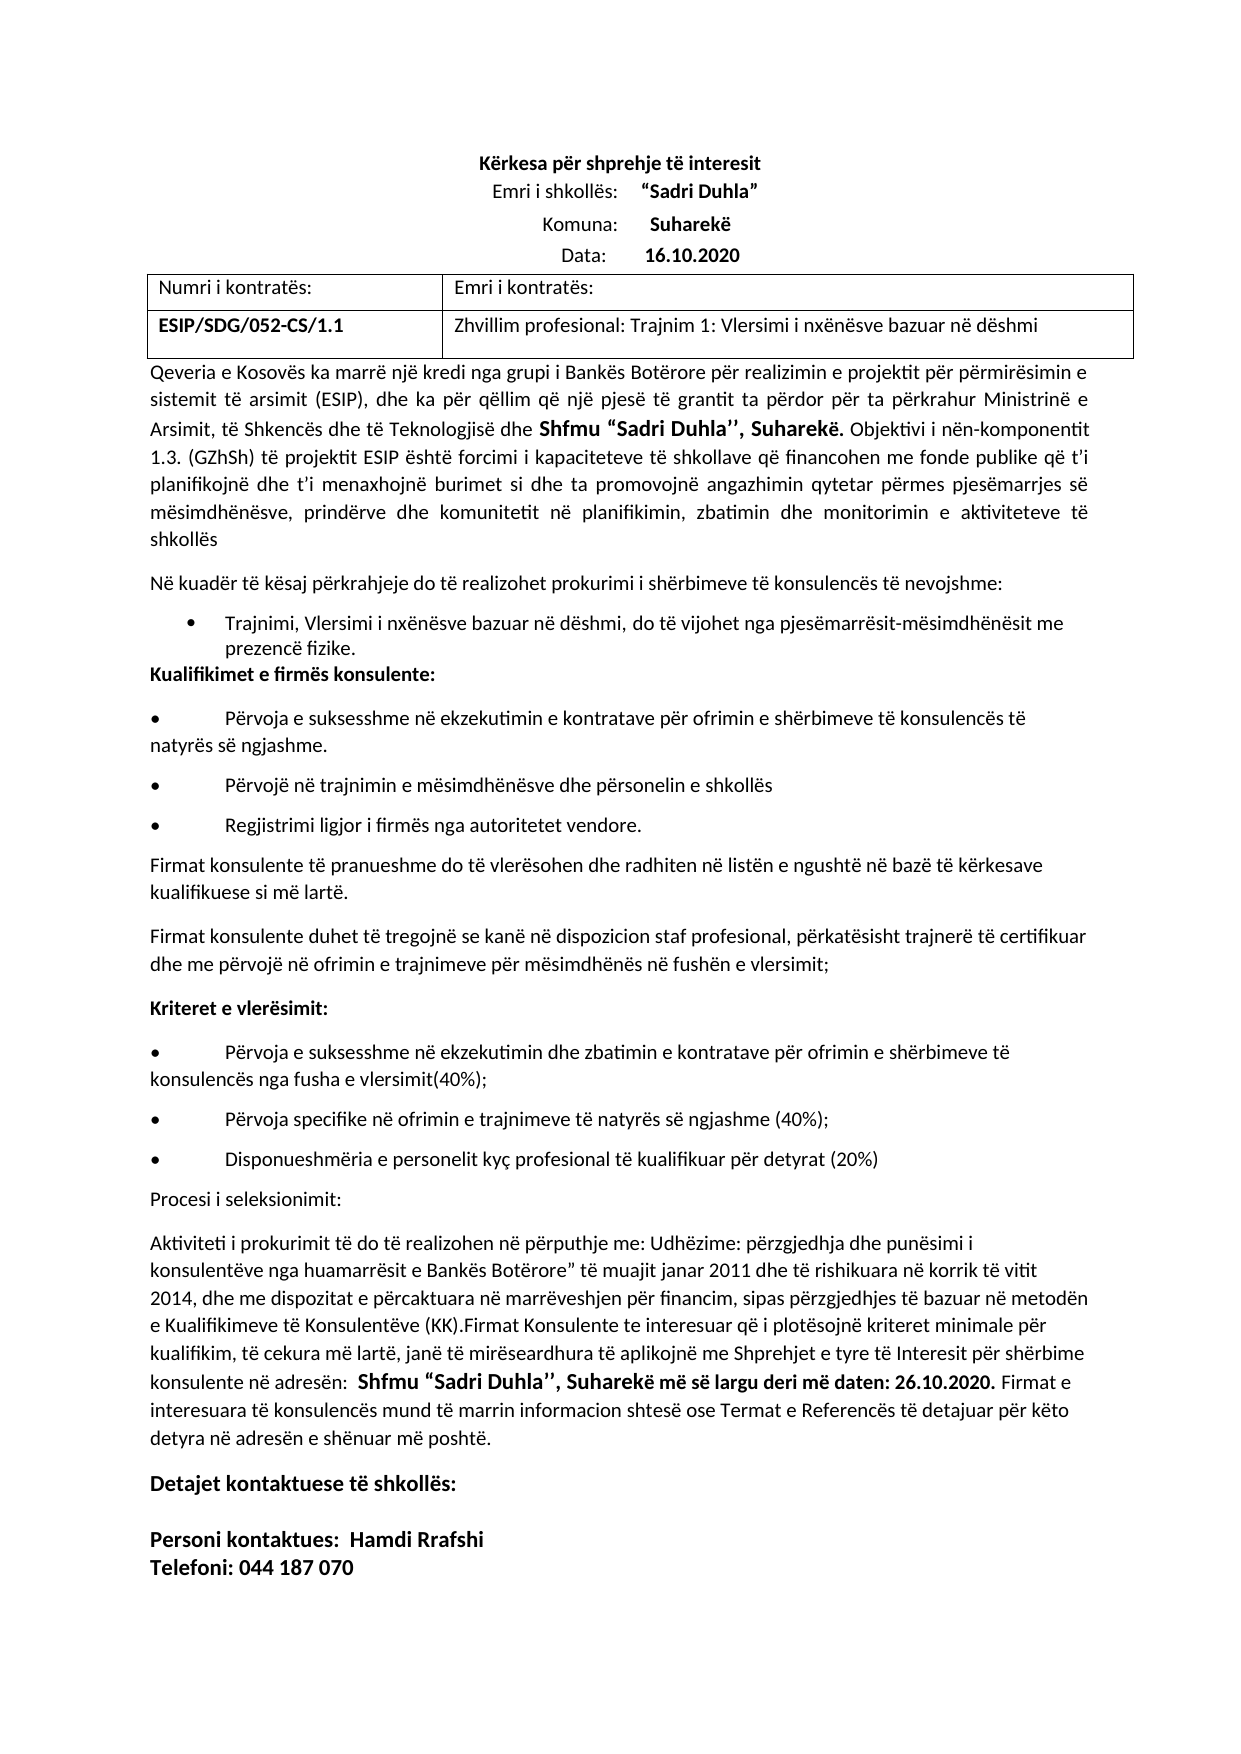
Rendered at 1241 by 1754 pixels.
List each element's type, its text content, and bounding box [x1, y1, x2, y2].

text Telefoni: 044 187 070 [150, 1553, 1090, 1581]
text • Përvoja e suksesshme në ekzekutimin e kontratave për ofrimin e shërbimeve të konsulencës të natyrës së ngjashme. [150, 705, 1090, 758]
text Personi kontaktues: Hamdi Rrafshi [150, 1525, 1090, 1553]
text • Disponueshmëria e personelit kyç profesional të kualifikuar për detyrat (20%) [150, 1146, 1090, 1172]
text • Regjistrimi ligjor i firmës nga autoritetet vendore. [150, 812, 1090, 838]
table_header Numri i kontratës: [148, 275, 442, 310]
text Firmat konsulente duhet të tregojnë se kanë në dispozicion staf profesional, përkatësisht trajnerë të certifikuar dhe me përvojë në ofrimin e trajnimeve për mësimdhënës në fushën e vlersimit; [150, 924, 1090, 976]
text Firmat konsulente të pranueshme do të vlerësohen dhe radhiten në listën e ngushtë në bazë të kërkesave kualifikuese si më lartë. [150, 852, 1090, 905]
text Kërkesa për shprehje të interesit [150, 150, 1090, 175]
text Kualifikimet e firmës konsulente: [150, 661, 1090, 686]
text Data: 16.10.2020 [150, 242, 1090, 267]
text Kriteret e vlerësimit: [150, 995, 1090, 1021]
table_cell Suharekë [629, 206, 1240, 242]
table_cell Komuna: [129, 206, 629, 242]
table_cell Zhvillim profesional: Trajnim 1: Vlersimi i nxënësve bazuar në dëshmi [443, 311, 1133, 358]
text Detajet kontaktuese të shkollës: [150, 1469, 1090, 1497]
text Procesi i seleksionimit: [150, 1186, 1090, 1212]
text • Përvojë në trajnimin e mësimdhënësve dhe përsonelin e shkollës [150, 772, 1090, 798]
table_header “Sadri Duhla” [629, 175, 1240, 206]
table_header Emri i kontratës: [443, 275, 1133, 310]
text • Përvoja e suksesshme në ekzekutimin dhe zbatimin e kontratave për ofrimin e shërbimeve të konsulencës nga fusha e vlersimit(40%); [150, 1039, 1090, 1092]
text Qeveria e Kosovës ka marrë një kredi nga grupi i Bankës Botërore për realizimin e projektit për përmirësimin e sistemit të arsimit (ESIP), dhe ka për qëllim që një pjesë të grantit ta përdor për ta përkrahur Ministrinë e Arsimit, të Shkencës dhe të Teknologjisë dhe Shfmu “Sadri Duhla’’, Suharekë. Objektivi i nën-komponentit 1.3. (GZhSh) të projektit ESIP është forcimi i kapaciteteve të shkollave që financohen me fonde publike që t’i planifikojnë dhe t’i menaxhojnë burimet si dhe ta promovojnë angazhimin qytetar përmes pjesëmarrjes së mësimdhënësve, prindërve dhe komunitetit në planifikimin, zbatimin dhe monitorimin e aktiviteteve të shkollës [150, 359, 1090, 552]
table_cell ESIP/SDG/052-CS/1.1 [148, 311, 442, 358]
list Trajnimi, Vlersimi i nxënësve bazuar në dëshmi, do të vijohet nga pjesëmarrësit-mësimdhënësit me prezencë fizike. [187, 610, 1090, 661]
text Aktiviteti i prokurimit të do të realizohen në përputhje me: Udhëzime: përzgjedhja dhe punësimi i konsulentëve nga huamarrësit e Bankës Botërore” të muajit janar 2011 dhe të rishikuara në korrik të vitit 2014, dhe me dispozitat e përcaktuara në marrëveshjen për financim, sipas përzgjedhjes të bazuar në metodën e Kualifikimeve të Konsulentëve (KK).Firmat Konsulente te interesuar që i plotësojnë kriteret minimale për kualifikim, të cekura më lartë, janë të mirëseardhura të aplikojnë me Shprehjet e tyre të Interesit për shërbime konsulente në adresën: Shfmu “Sadri Duhla’’, Suharekë më së largu deri më daten: 26.10.2020. Firmat e interesuara të konsulencës mund të marrin informacion shtesë ose Termat e Referencës të detajuar për këto detyra në adresën e shënuar më poshtë. [150, 1230, 1090, 1450]
text Në kuadër të kësaj përkrahjeje do të realizohet prokurimi i shërbimeve të konsulencës të nevojshme: [150, 570, 1090, 596]
text • Përvoja specifike në ofrimin e trajnimeve të natyrës së ngjashme (40%); [150, 1106, 1090, 1132]
table_header Emri i shkollës: [129, 175, 629, 206]
